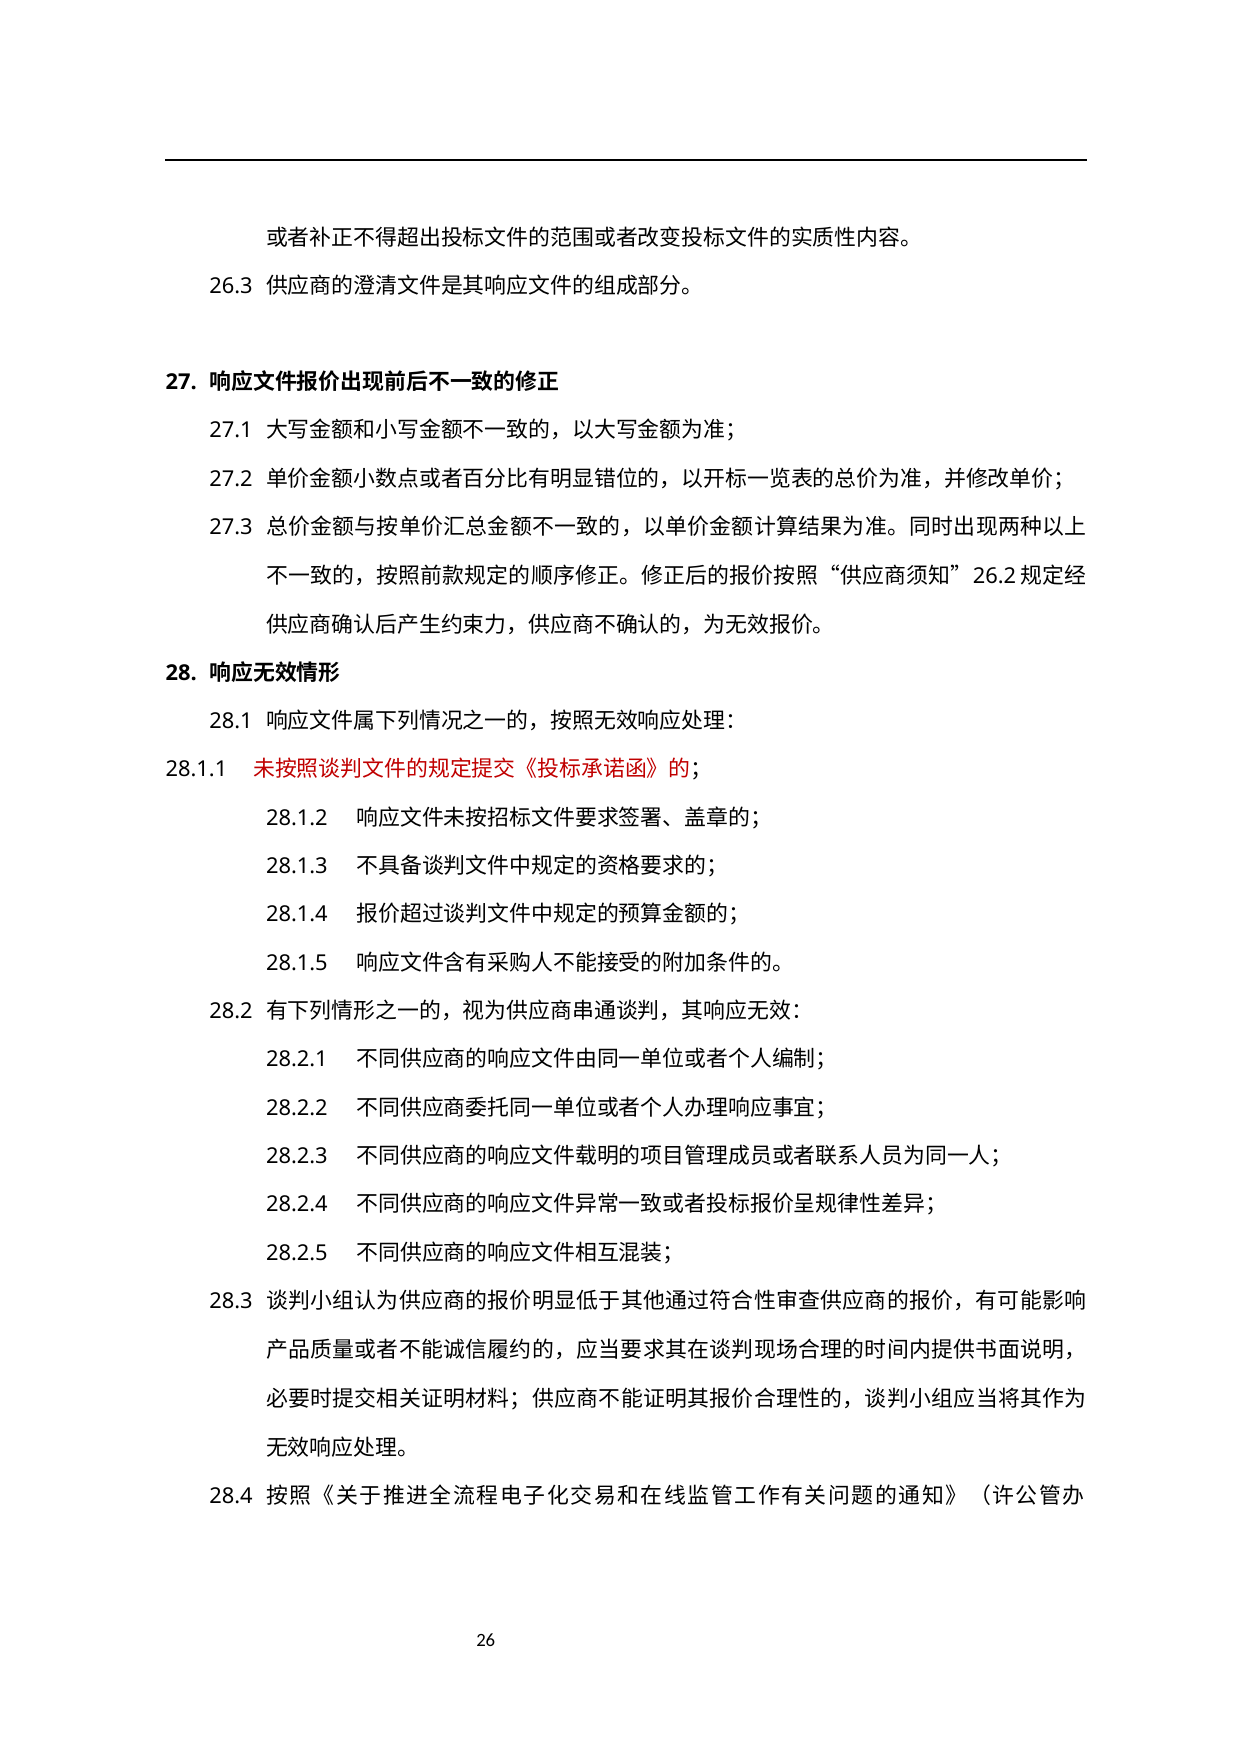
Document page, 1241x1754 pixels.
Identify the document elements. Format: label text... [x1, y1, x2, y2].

list 28.2.5 不同供应商的响应文件相互混装； [266, 1234, 1087, 1267]
list 28.2.3 不同供应商的响应文件载明的项目管理成员或者联系人员为同一人； [266, 1138, 1087, 1170]
list 大写金额和小写金额不一致的，以大写金额为准； [209, 412, 1087, 444]
list 谈判小组认为供应商的报价明显低于其他通过符合性审查供应商的报价，有可能影响产品质量或者不能诚信履约的，应当要求其在谈判现场合理的时间内提供书面说明，必要时提交相关证明材料；供应商不能证明其报价合理性的，谈判小组应当将其作为无效响应处理。 [209, 1283, 1087, 1462]
list 28.2.2 不同供应商委托同一单位或者个人办理响应事宜； [266, 1089, 1087, 1122]
list 供应商的澄清文件是其响应文件的组成部分。 [209, 268, 1087, 300]
list 总价金额与按单价汇总金额不一致的，以单价金额计算结果为准。同时出现两种以上不一致的，按照前款规定的顺序修正。修正后的报价按照“供应商须知”26.2规定经供应商确认后产生约束力，供应商不确认的，为无效报价。 [209, 509, 1087, 639]
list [209, 219, 1087, 252]
list 28.1.4 报价超过谈判文件中规定的预算金额的； [266, 896, 1087, 929]
list 28.2.1 不同供应商的响应文件由同一单位或者个人编制； [266, 1041, 1087, 1074]
list 未按照谈判文件的规定提交《投标承诺函》的； [165, 751, 1087, 784]
list 响应文件报价出现前后不一致的修正 [165, 364, 1087, 396]
list 28.1.3 不具备谈判文件中规定的资格要求的； [266, 848, 1087, 880]
list 28.2.4 不同供应商的响应文件异常一致或者投标报价呈规律性差异； [266, 1186, 1087, 1219]
list 有下列情形之一的，视为供应商串通谈判，其响应无效： [209, 993, 1087, 1025]
list 28.1.2 响应文件未按招标文件要求签署、盖章的； [266, 799, 1087, 832]
list 单价金额小数点或者百分比有明显错位的，以开标一览表的总价为准，并修改单价； [209, 460, 1087, 493]
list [209, 1477, 1087, 1510]
list 响应文件属下列情况之一的，按照无效响应处理： [209, 703, 1087, 735]
list 28.1.5 响应文件含有采购人不能接受的附加条件的。 [266, 944, 1087, 977]
list 响应无效情形 [165, 654, 1087, 687]
